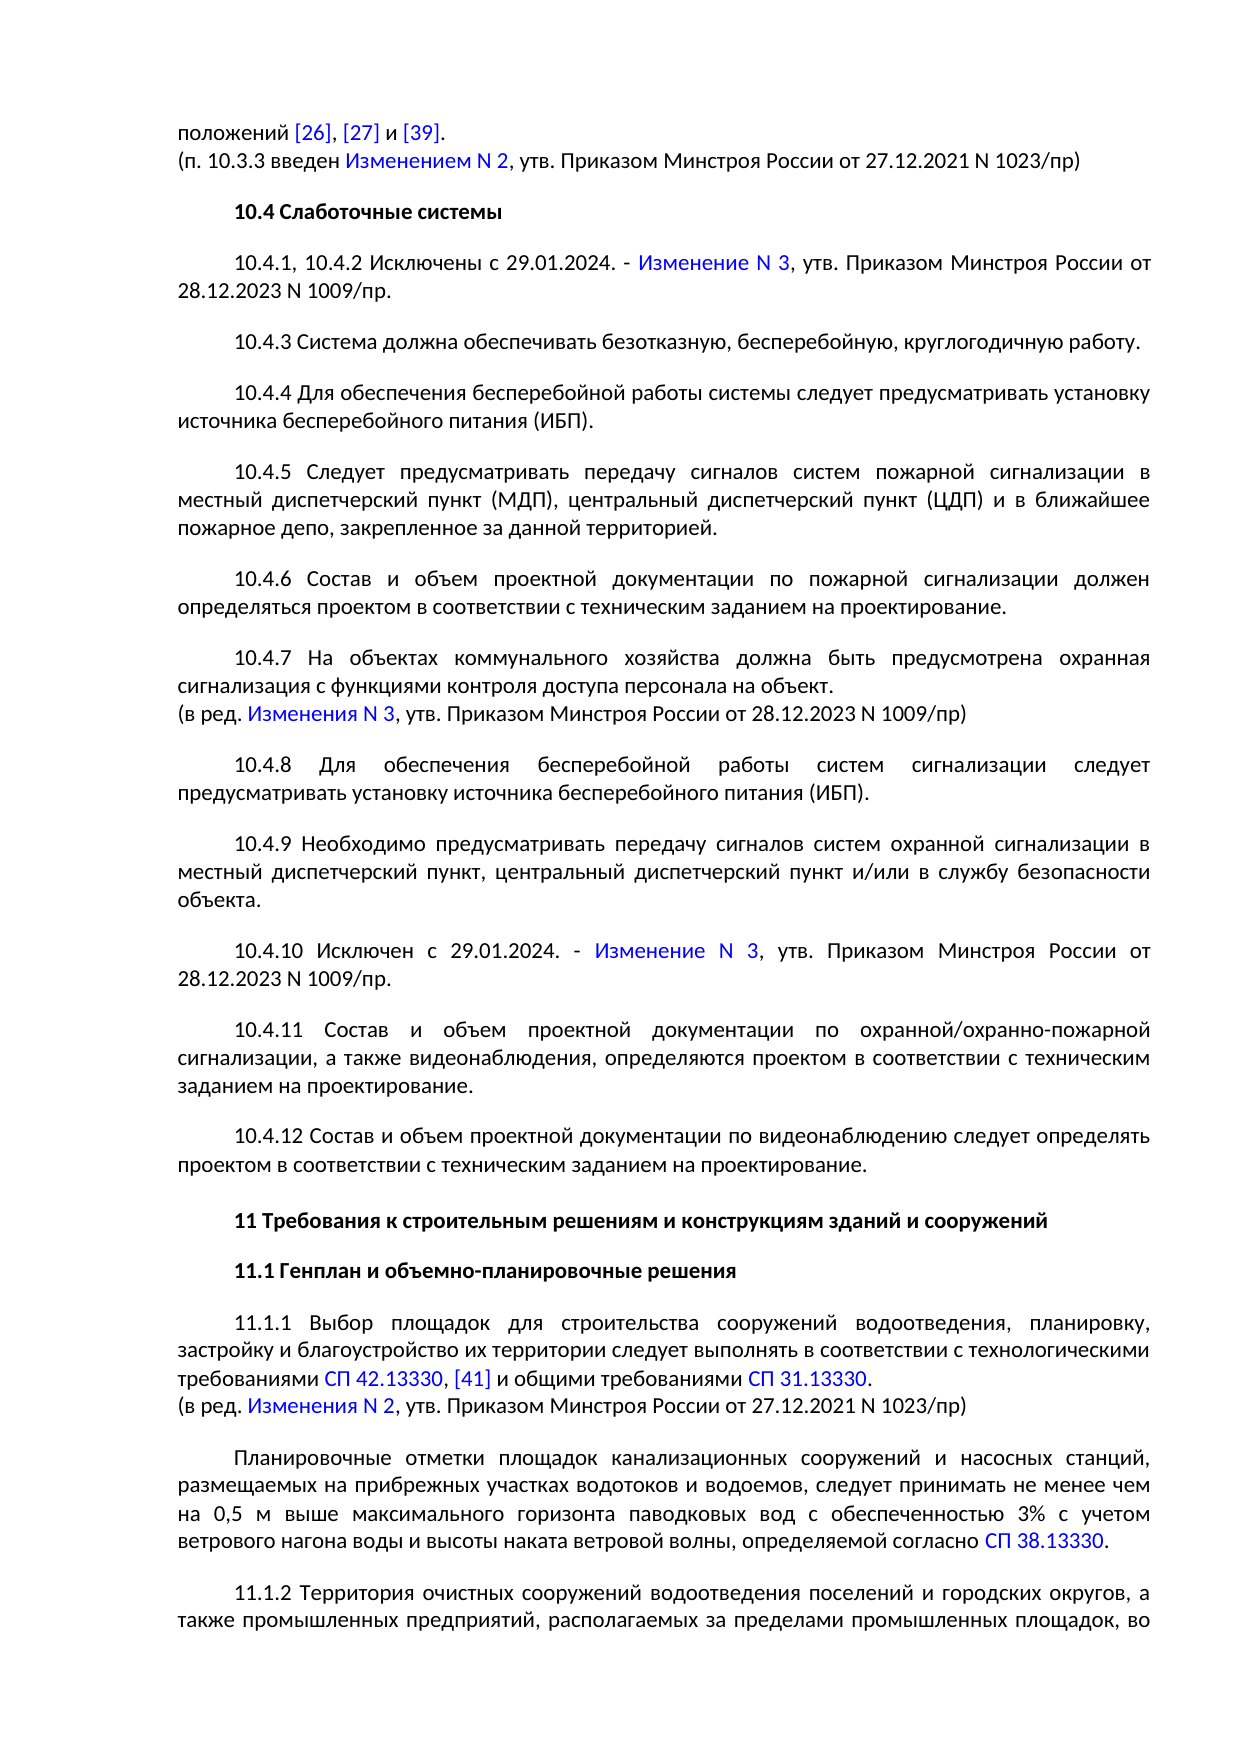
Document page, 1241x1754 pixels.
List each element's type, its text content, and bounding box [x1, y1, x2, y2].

text 10.4.5 Следует предусматривать передачу сигналов систем пожарной сигнализации в местный диспетчерский пункт (МДП), центральный диспетчерский пункт (ЦДП) и в ближайшее пожарное депо, закрепленное за данной территорией. [177, 457, 1152, 541]
title 10.4 Слаботочные системы [177, 197, 1152, 225]
text 10.4.6 Состав и объем проектной документации по пожарной сигнализации должен определяться проектом в соответствии с техническим заданием на проектирование. [177, 564, 1152, 620]
text 10.4.1, 10.4.2 Исключены с 29.01.2024. - Изменение N 3, утв. Приказом Минстроя России от 28.12.2023 N 1009/пр. [177, 248, 1152, 304]
text 10.4.11 Состав и объем проектной документации по охранной/охранно-пожарной сигнализации, а также видеонаблюдения, определяются проектом в соответствии с техническим заданием на проектирование. [177, 1015, 1152, 1099]
text (п. 10.3.3 введен Изменением N 2, утв. Приказом Минстроя России от 27.12.2021 N 1023/пр) [177, 146, 1152, 174]
text Планировочные отметки площадок канализационных сооружений и насосных станций, размещаемых на прибрежных участках водотоков и водоемов, следует принимать не менее чем на 0,5 м выше максимального горизонта паводковых вод с обеспеченностью 3% с учетом ветрового нагона воды и высоты наката ветровой волны, определяемой согласно СП 38.13330. [177, 1443, 1152, 1555]
text 10.4.9 Необходимо предусматривать передачу сигналов систем охранной сигнализации в местный диспетчерский пункт, центральный диспетчерский пункт и/или в службу безопасности объекта. [177, 829, 1152, 913]
text 10.4.10 Исключен с 29.01.2024. - Изменение N 3, утв. Приказом Минстроя России от 28.12.2023 N 1009/пр. [177, 936, 1152, 992]
text 10.4.12 Состав и объем проектной документации по видеонаблюдению следует определять проектом в соответствии с техническим заданием на проектирование. [177, 1122, 1152, 1178]
text (в ред. Изменения N 3, утв. Приказом Минстроя России от 28.12.2023 N 1009/пр) [177, 699, 1152, 727]
text 10.4.3 Система должна обеспечивать безотказную, бесперебойную, круглогодичную работу. [177, 327, 1152, 355]
text 10.4.8 Для обеспечения бесперебойной работы систем сигнализации следует предусматривать установку источника бесперебойного питания (ИБП). [177, 750, 1152, 806]
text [177, 118, 1152, 146]
text 11.1.1 Выбор площадок для строительства сооружений водоотведения, планировку, застройку и благоустройство их территории следует выполнять в соответствии с технологическими требованиями СП 42.13330, [41] и общими требованиями СП 31.13330. [177, 1308, 1152, 1392]
text 10.4.7 На объектах коммунального хозяйства должна быть предусмотрена охранная сигнализация с функциями контроля доступа персонала на объект. [177, 643, 1152, 699]
title 11 Требования к строительным решениям и конструкциям зданий и сооружений [177, 1206, 1152, 1234]
title 11.1 Генплан и объемно-планировочные решения [177, 1257, 1152, 1285]
text (в ред. Изменения N 2, утв. Приказом Минстроя России от 27.12.2021 N 1023/пр) [177, 1392, 1152, 1420]
text 10.4.4 Для обеспечения бесперебойной работы системы следует предусматривать установку источника бесперебойного питания (ИБП). [177, 378, 1152, 434]
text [177, 1578, 1152, 1634]
